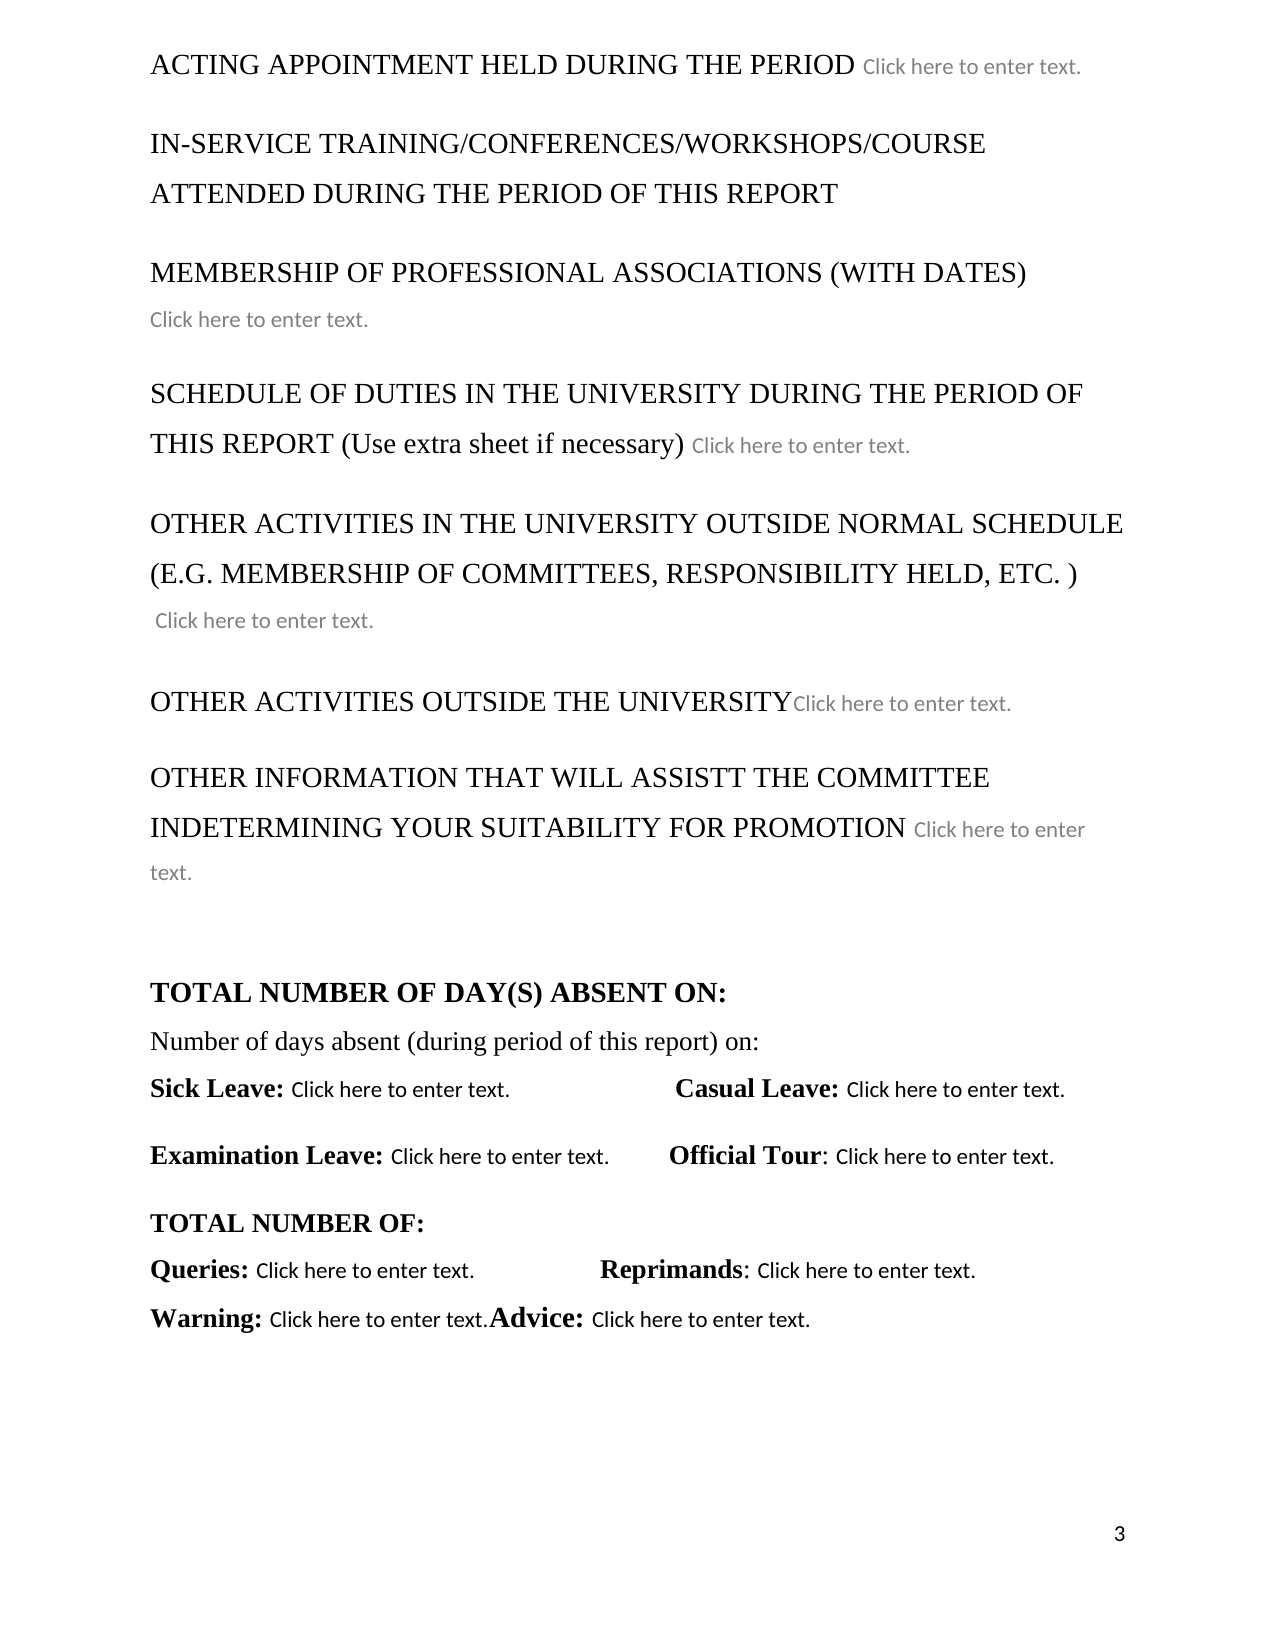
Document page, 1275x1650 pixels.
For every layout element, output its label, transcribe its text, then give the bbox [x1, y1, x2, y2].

text Warning: Advice: [150, 1300, 1125, 1334]
text OTHER INFORMATION THAT WILL ASSISTT THE COMMITTEE INDETERMINING YOUR SUITABILITY FOR PROMOTION [150, 760, 1125, 886]
text TOTAL NUMBER OF DAY(S) ABSENT ON: [150, 975, 1125, 1008]
text Examination Leave: Official Tour: [150, 1139, 1125, 1171]
text Number of days absent (during period of this report) on: [150, 1025, 1125, 1056]
text ACTING APPOINTMENT HELD DURING THE PERIOD [150, 47, 1125, 80]
text Queries: Reprimands: [150, 1254, 1125, 1285]
text TOTAL NUMBER OF: [150, 1207, 1125, 1238]
text OTHER ACTIVITIES OUTSIDE THE UNIVERSITY [150, 684, 1125, 718]
text Sick Leave: Casual Leave: [150, 1072, 1125, 1103]
text ATTENDED DURING THE PERIOD OF THIS REPORT [150, 176, 1125, 210]
text MEMBERSHIP OF PROFESSIONAL ASSOCIATIONS (WITH DATES) [150, 255, 1125, 289]
text OTHER ACTIVITIES IN THE UNIVERSITY OUTSIDE NORMAL SCHEDULE (E.G. MEMBERSHIP OF COMMITTEES, RESPONSIBILITY HELD, ETC. ) [150, 506, 1125, 589]
text SCHEDULE OF DUTIES IN THE UNIVERSITY DURING THE PERIOD OF THIS REPORT (Use extra sheet if necessary) [150, 376, 1125, 460]
text IN-SERVICE TRAINING/CONFERENCES/WORKSHOPS/COURSE [150, 126, 1125, 159]
